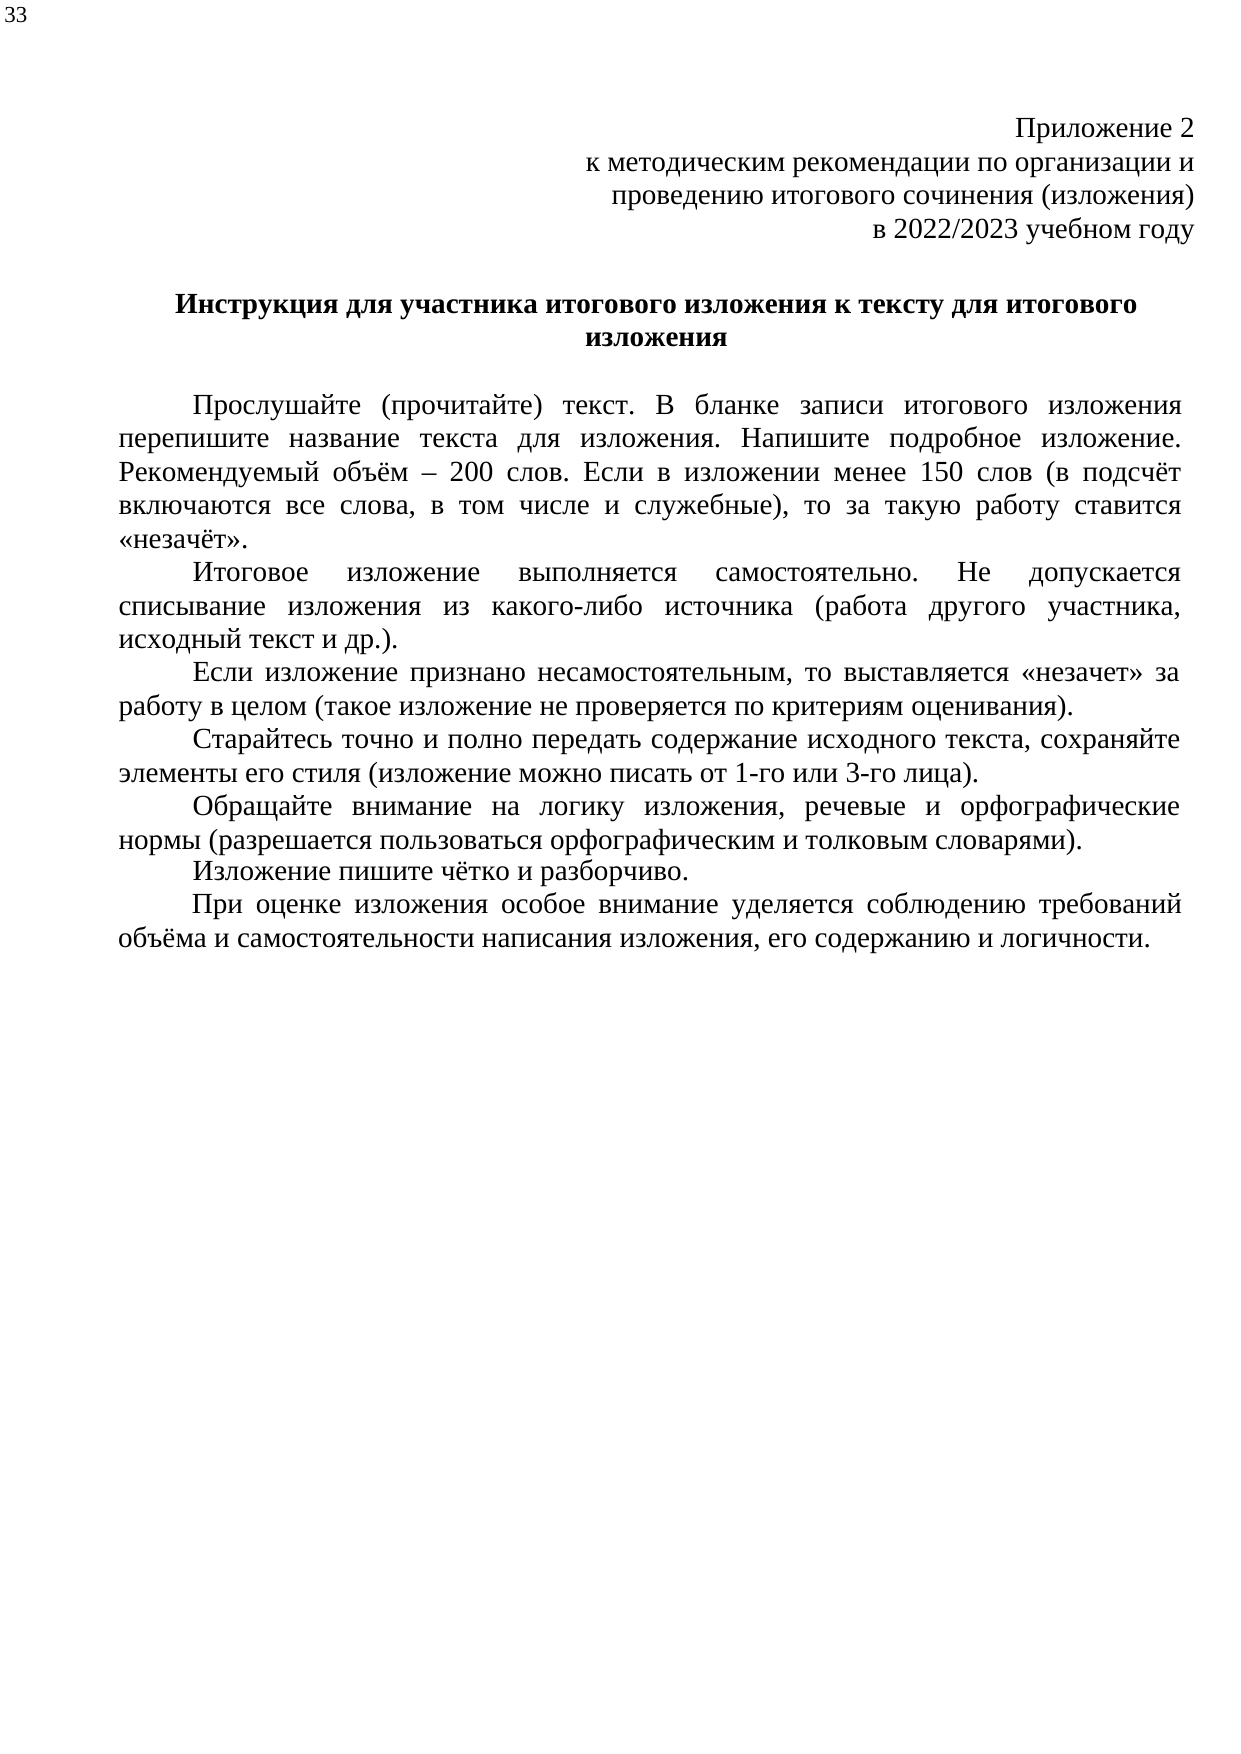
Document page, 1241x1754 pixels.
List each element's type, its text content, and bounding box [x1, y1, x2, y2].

subtitle в 2022/2023 учебном году [106, 211, 1194, 244]
text Если изложение признано несамостоятельным, то выставляется «незачет» за работу в целом (такое изложение не проверяется по критериям оценивания). [118, 656, 1181, 721]
text При оценке изложения особое внимание уделяется соблюдению требований объёма и самостоятельности написания изложения, его содержанию и логичности. [118, 886, 1183, 953]
subtitle Приложение 2 [106, 110, 1194, 144]
subtitle проведению итогового сочинения (изложения) [106, 177, 1194, 211]
text Прослушайте (прочитайте) текст. В бланке записи итогового изложения перепишите название текста для изложения. Напишите подробное изложение. Рекомендуемый объём – 200 слов. Если в изложении менее 150 слов (в подсчёт включаются все слова, в том числе и служебные), то за такую работу ставится «незачёт». [118, 387, 1183, 554]
subtitle Инструкция для участника итогового изложения к тексту для итогового изложения [118, 286, 1194, 353]
text Итоговое изложение выполняется самостоятельно. Не допускается списывание изложения из какого-либо источника (работа другого участника, исходный текст и др.). [118, 554, 1181, 655]
text Старайтесь точно и полно передать содержание исходного текста, сохраняйте элементы его стиля (изложение можно писать от 1-го или 3-го лица). [118, 721, 1181, 788]
subtitle к методическим рекомендации по организации и [106, 144, 1194, 177]
text Обращайте внимание на логику изложения, речевые и орфографические нормы (разрешается пользоваться орфографическим и толковым словарями). [118, 788, 1181, 855]
text Изложение пишите чётко и разборчиво. [192, 855, 1194, 886]
